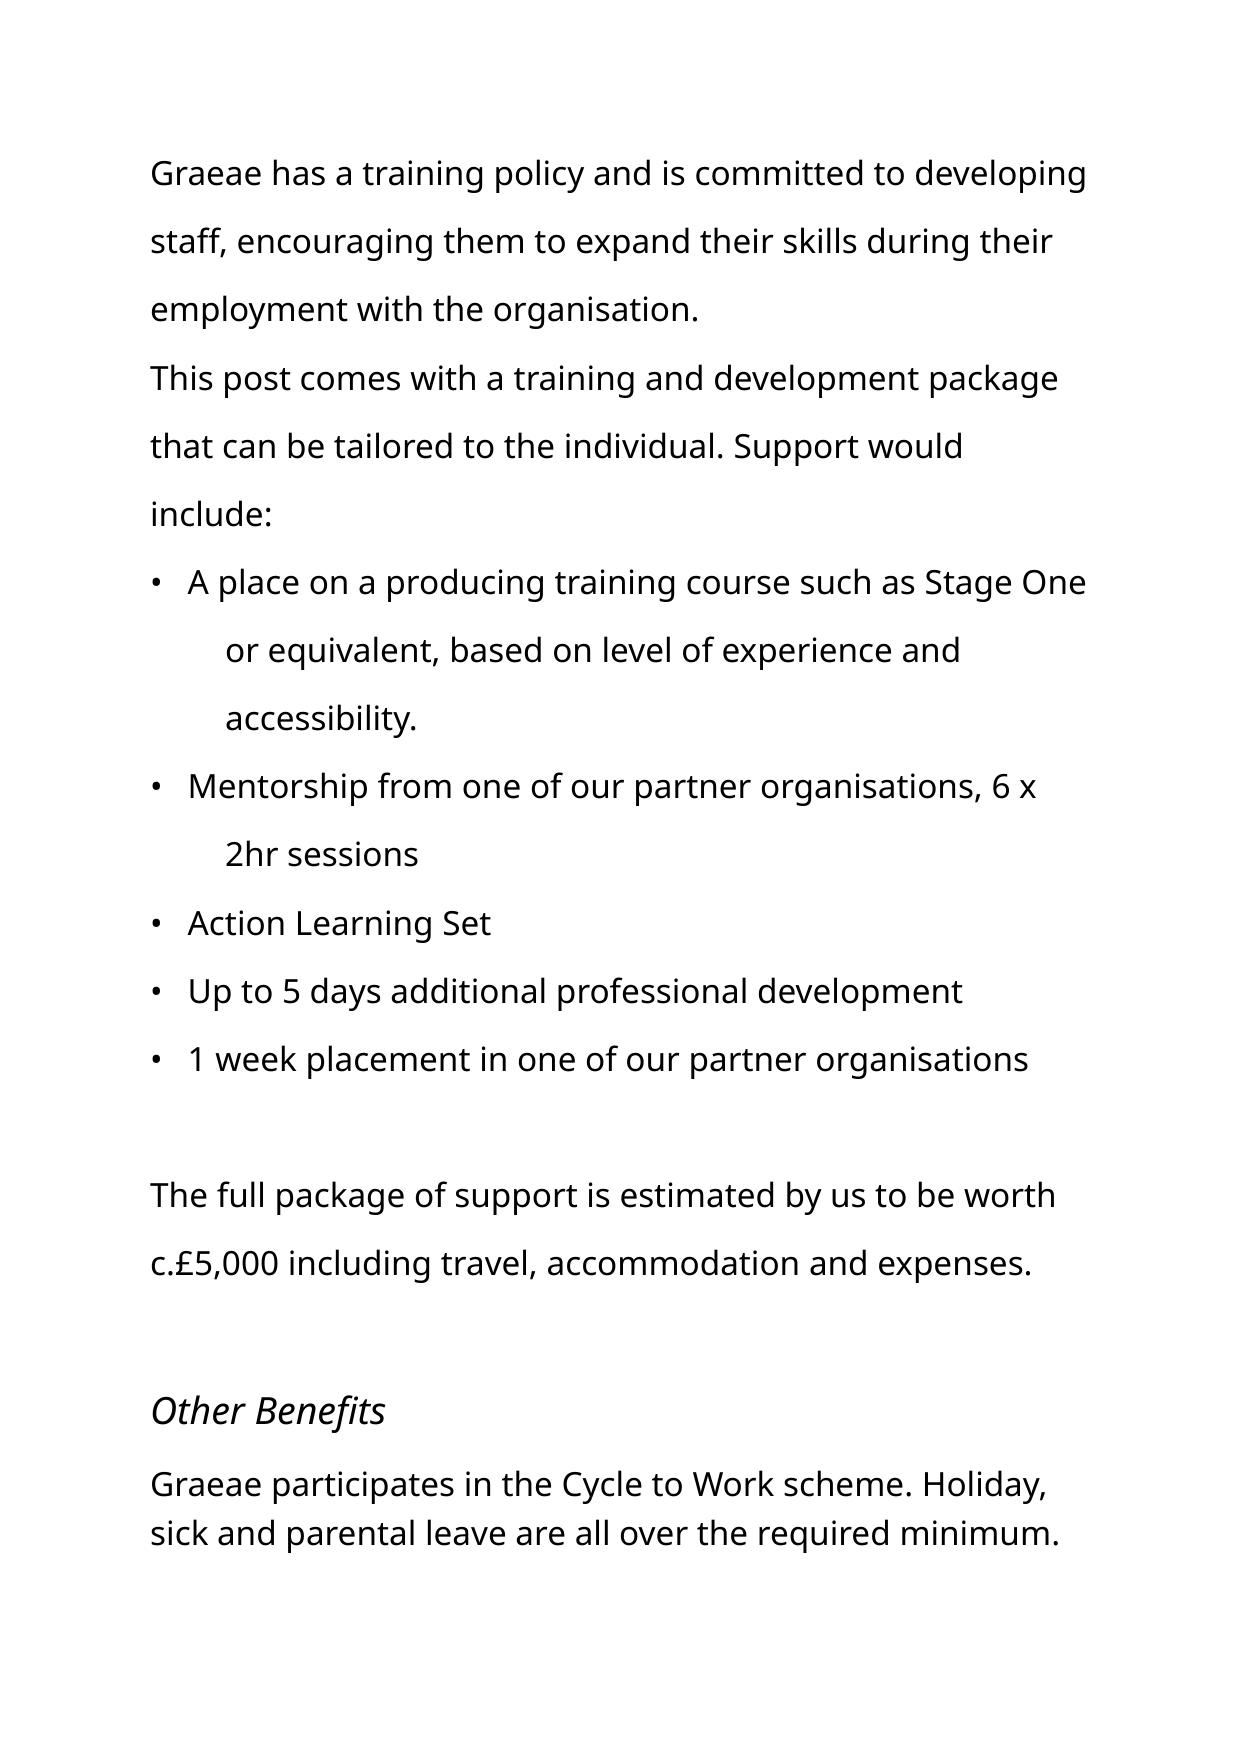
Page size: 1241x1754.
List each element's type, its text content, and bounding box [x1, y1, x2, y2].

text Graeae participates in the Cycle to Work scheme. Holiday, sick and parental leave are all over the required minimum. [150, 1461, 1090, 1556]
list 1 week placement in one of our partner organisations [150, 1036, 1090, 1081]
list Action Learning Set [150, 899, 1090, 945]
text Graeae has a training policy and is committed to developing staff, encouraging them to expand their skills during their employment with the organisation. [150, 150, 1090, 332]
list Mentorship from one of our partner organisations, 6 x 2hr sessions [150, 763, 1090, 877]
text This post comes with a training and development package that can be tailored to the individual. Support would include: [150, 354, 1090, 536]
list Up to 5 days additional professional development [150, 967, 1090, 1013]
text Other Benefits [150, 1385, 1090, 1436]
list A place on a producing training course such as Stage One or equivalent, based on level of experience and accessibility. [150, 559, 1090, 740]
text The full package of support is estimated by us to be worth c.£5,000 including travel, accommodation and expenses. [150, 1172, 1090, 1285]
